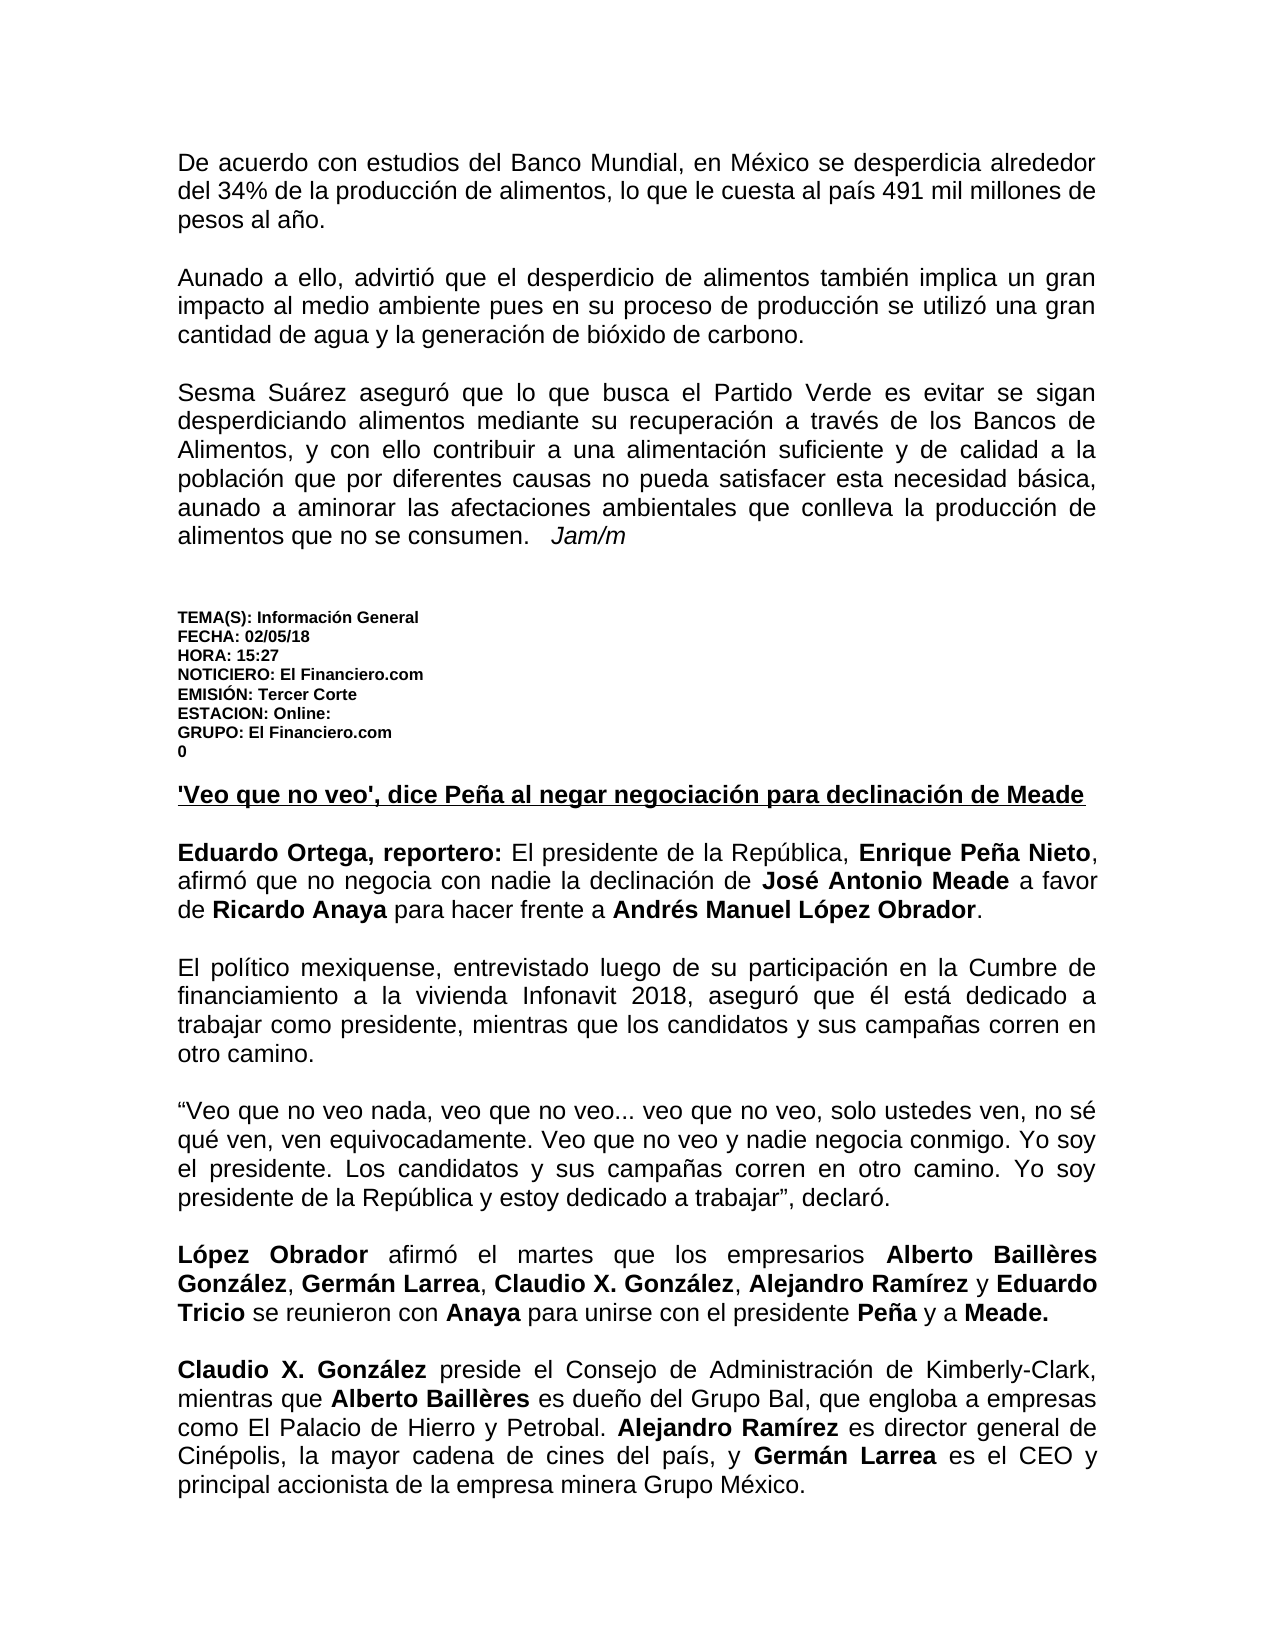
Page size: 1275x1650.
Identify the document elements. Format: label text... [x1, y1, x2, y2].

text Aunado a ello, advirtió que el desperdicio de alimentos también implica un gran impacto al medio ambiente pues en su proceso de producción se utilizó una gran cantidad de agua y la generación de bióxido de carbono. [177, 263, 1098, 349]
text EMISIÓN: Tercer Corte [177, 684, 1098, 703]
text ESTACION: Online: [177, 703, 1098, 723]
text El político mexiquense, entrevistado luego de su participación en la Cumbre de financiamiento a la vivienda Infonavit 2018, aseguró que él está dedicado a trabajar como presidente, mientras que los candidatos y sus campañas corren en otro camino. [177, 953, 1098, 1068]
text FECHA: 02/05/18 [177, 627, 1098, 646]
text Claudio X. González preside el Consejo de Administración de Kimberly-Clark, mientras que Alberto Baillères es dueño del Grupo Bal, que engloba a empresas como El Palacio de Hierro y Petrobal. Alejandro Ramírez es director general de Cinépolis, la mayor cadena de cines del país, y Germán Larrea es el CEO y principal accionista de la empresa minera Grupo México. [177, 1355, 1098, 1499]
text GRUPO: El Financiero.com [177, 723, 1098, 742]
text 0 [177, 742, 1098, 761]
text De acuerdo con estudios del Banco Mundial, en México se desperdicia alrededor del 34% de la producción de alimentos, lo que le cuesta al país 491 mil millones de pesos al año. [177, 148, 1098, 234]
text Sesma Suárez aseguró que lo que busca el Partido Verde es evitar se sigan desperdiciando alimentos mediante su recuperación a través de los Bancos de Alimentos, y con ello contribuir a una alimentación suficiente y de calidad a la población que por diferentes causas no pueda satisfacer esta necesidad básica, aunado a aminorar las afectaciones ambientales que conlleva la producción de alimentos que no se consumen. Jam/m [177, 378, 1098, 550]
text TEMA(S): Información General [177, 608, 1098, 627]
text 'Veo que no veo', dice Peña al negar negociación para declinación de Meade [177, 780, 1098, 809]
text Eduardo Ortega, reportero: El presidente de la República, Enrique Peña Nieto, afirmó que no negocia con nadie la declinación de José Antonio Meade a favor de Ricardo Anaya para hacer frente a Andrés Manuel López Obrador. [177, 838, 1098, 924]
text López Obrador afirmó el martes que los empresarios Alberto Baillères González, Germán Larrea, Claudio X. González, Alejandro Ramírez y Eduardo Tricio se reunieron con Anaya para unirse con el presidente Peña y a Meade. [177, 1240, 1098, 1326]
text NOTICIERO: El Financiero.com [177, 665, 1098, 684]
text HORA: 15:27 [177, 646, 1098, 665]
text “Veo que no veo nada, veo que no veo... veo que no veo, solo ustedes ven, no sé qué ven, ven equivocadamente. Veo que no veo y nadie negocia conmigo. Yo soy el presidente. Los candidatos y sus campañas corren en otro camino. Yo soy presidente de la República y estoy dedicado a trabajar”, declaró. [177, 1096, 1098, 1211]
